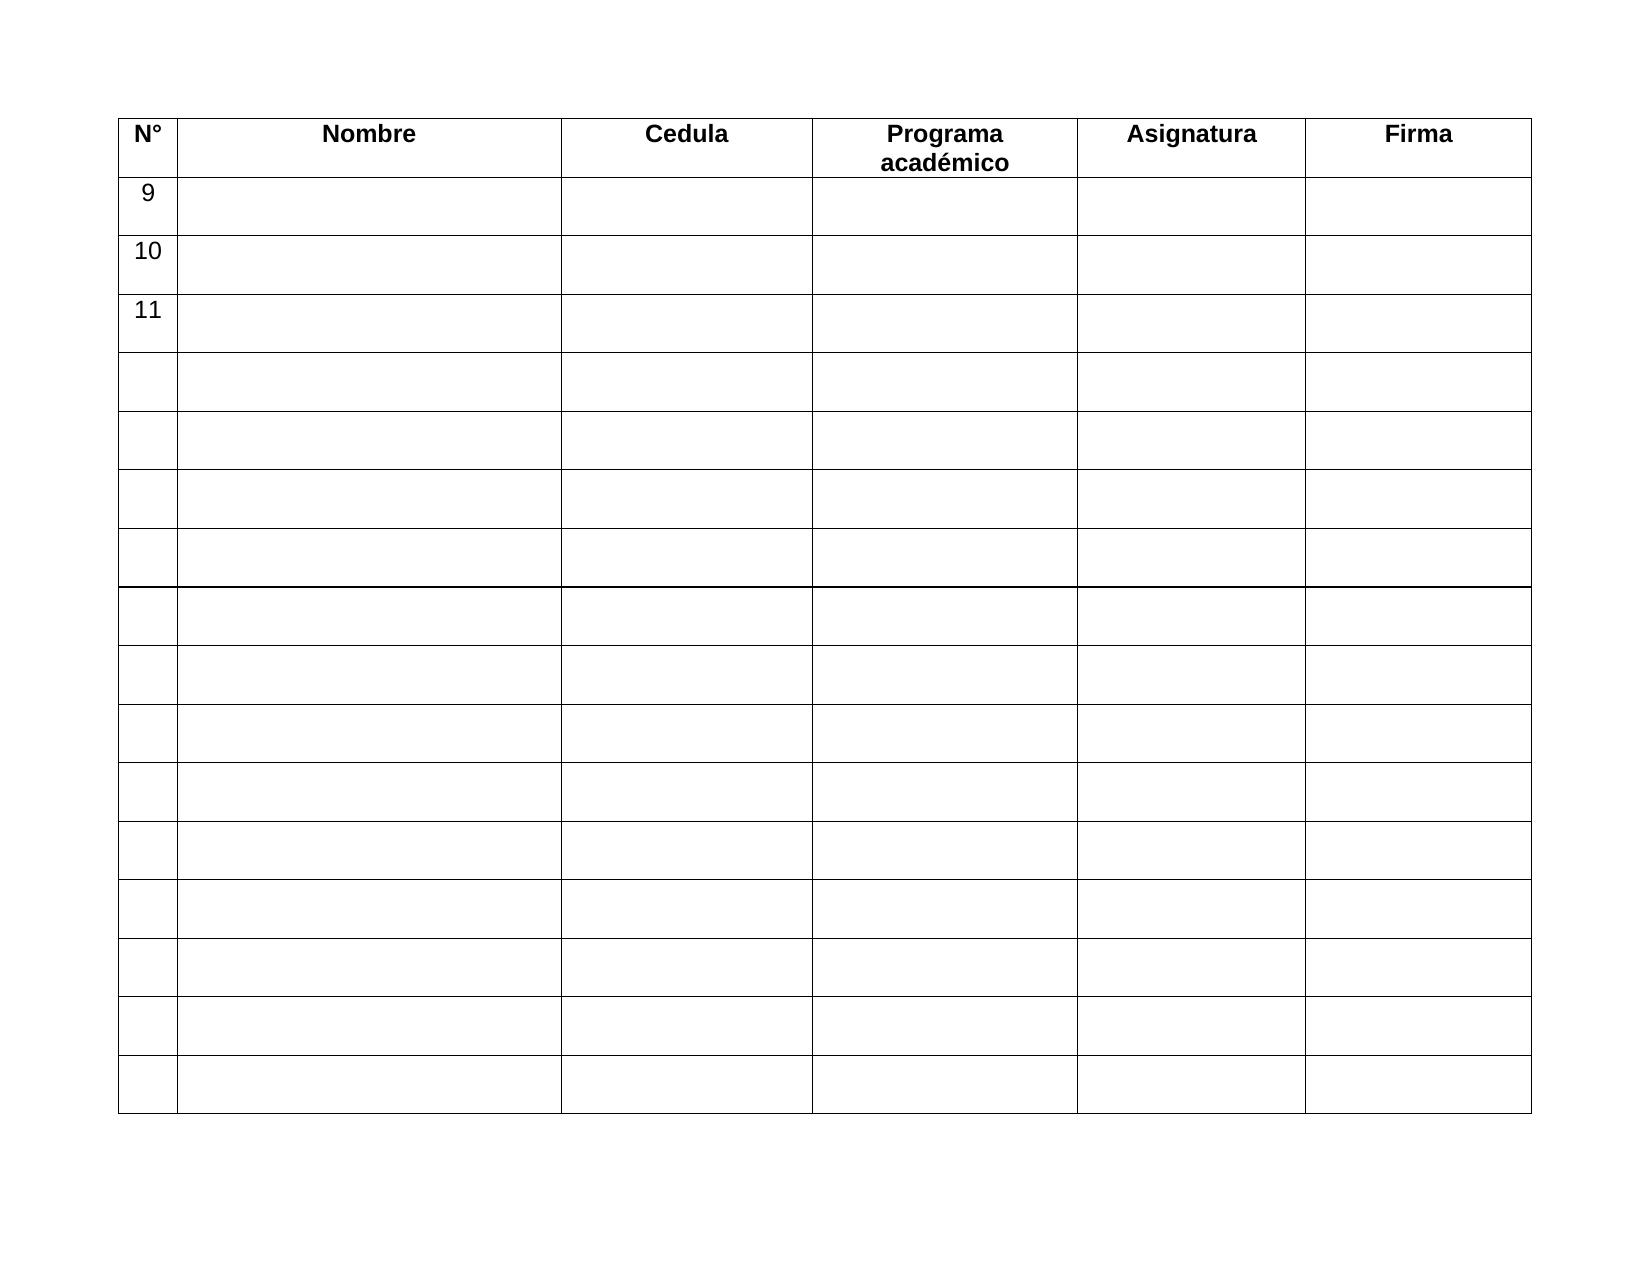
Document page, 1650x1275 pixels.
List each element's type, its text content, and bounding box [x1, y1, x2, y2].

table_cell [178, 939, 561, 996]
table_cell [562, 588, 812, 645]
table_cell [1078, 529, 1305, 586]
table_cell [178, 236, 561, 294]
table_cell [119, 997, 177, 1055]
table_cell [562, 646, 812, 703]
table_cell [1078, 939, 1305, 996]
table_cell [562, 295, 812, 352]
table_cell [1306, 236, 1531, 294]
table_cell [562, 1056, 812, 1113]
table_cell [813, 822, 1077, 879]
table_cell [813, 529, 1077, 586]
table_cell [562, 178, 812, 235]
table_cell N° [119, 119, 177, 177]
table_cell [119, 1056, 177, 1113]
table_cell [1078, 470, 1305, 528]
table_cell [1078, 588, 1305, 645]
table_cell [119, 412, 177, 469]
table_cell [1306, 529, 1531, 586]
table_cell [1306, 880, 1531, 938]
table_cell [1078, 880, 1305, 938]
table_cell 9 [119, 178, 177, 235]
table_cell [1306, 646, 1531, 703]
table_cell [1078, 353, 1305, 411]
table_cell [1306, 705, 1531, 762]
table_cell [1078, 295, 1305, 352]
table_cell [178, 646, 561, 703]
table_cell [119, 470, 177, 528]
table_cell [562, 412, 812, 469]
table_cell [1306, 997, 1531, 1055]
table_cell 11 [119, 295, 177, 352]
table_cell [178, 588, 561, 645]
table_cell [1306, 822, 1531, 879]
table_cell [119, 763, 177, 821]
table_cell Firma [1306, 119, 1531, 177]
table_cell [1306, 763, 1531, 821]
table_cell [178, 529, 561, 586]
table_cell [178, 412, 561, 469]
table_cell [1078, 822, 1305, 879]
table_cell [562, 236, 812, 294]
table_cell [119, 353, 177, 411]
table_cell [813, 997, 1077, 1055]
table_cell [178, 705, 561, 762]
table_cell [178, 1056, 561, 1113]
table_cell [813, 705, 1077, 762]
table_cell [813, 353, 1077, 411]
table_cell [119, 588, 177, 645]
table_cell [562, 880, 812, 938]
table_cell [1306, 295, 1531, 352]
table_cell [1306, 412, 1531, 469]
table_cell [562, 705, 812, 762]
table_cell [1306, 588, 1531, 645]
table_cell [119, 822, 177, 879]
table_cell [562, 939, 812, 996]
table_cell [1078, 646, 1305, 703]
table_cell Programa académico [813, 119, 1077, 177]
table_cell [119, 939, 177, 996]
table_cell [813, 470, 1077, 528]
table_cell [178, 353, 561, 411]
table_cell [813, 236, 1077, 294]
table_cell [1078, 412, 1305, 469]
table_cell [178, 997, 561, 1055]
table_cell [813, 588, 1077, 645]
table_cell [1078, 997, 1305, 1055]
table_cell Nombre [178, 119, 561, 177]
table_cell [1078, 236, 1305, 294]
table_cell 10 [119, 236, 177, 294]
table_cell [1078, 178, 1305, 235]
table_cell [1306, 470, 1531, 528]
table_cell [178, 178, 561, 235]
table_cell [813, 880, 1077, 938]
table_cell [813, 295, 1077, 352]
table_cell [119, 646, 177, 703]
table_cell [178, 880, 561, 938]
table_cell [813, 939, 1077, 996]
table_cell [1078, 1056, 1305, 1113]
table_cell [813, 763, 1077, 821]
table_cell [119, 705, 177, 762]
table_cell [813, 646, 1077, 703]
table_cell [119, 529, 177, 586]
table_cell [813, 1056, 1077, 1113]
table_cell [1306, 178, 1531, 235]
table_cell [1078, 705, 1305, 762]
table_cell [1306, 353, 1531, 411]
table_cell [562, 997, 812, 1055]
table_cell [178, 470, 561, 528]
table_cell [813, 412, 1077, 469]
table_cell Cedula [562, 119, 812, 177]
table_cell [119, 880, 177, 938]
table_cell [562, 353, 812, 411]
table_cell [562, 470, 812, 528]
table_cell [178, 295, 561, 352]
table_cell [1306, 1056, 1531, 1113]
table_cell [1306, 939, 1531, 996]
table_cell [562, 822, 812, 879]
table_cell [562, 763, 812, 821]
table_cell [178, 763, 561, 821]
table_cell [178, 822, 561, 879]
table_cell Asignatura [1078, 119, 1305, 177]
table_cell [1078, 763, 1305, 821]
table_cell [813, 178, 1077, 235]
table_cell [562, 529, 812, 586]
